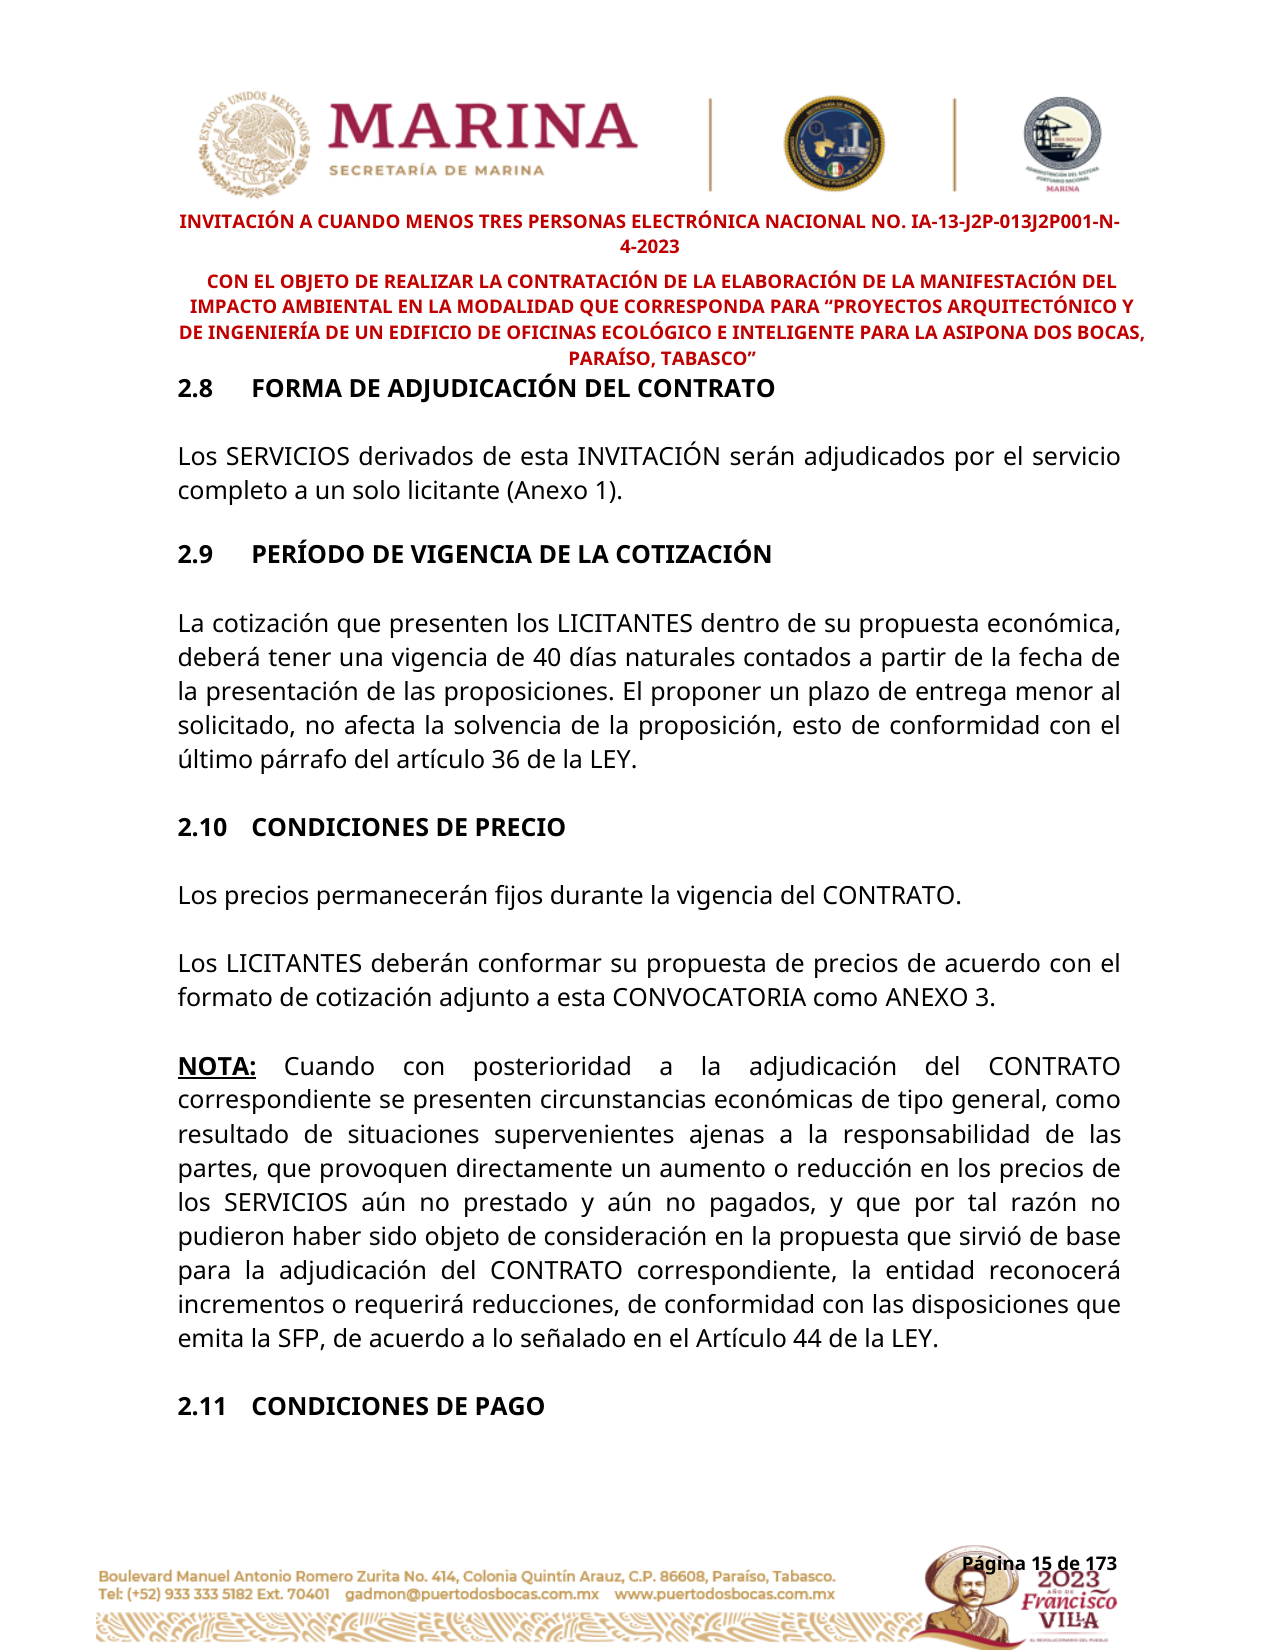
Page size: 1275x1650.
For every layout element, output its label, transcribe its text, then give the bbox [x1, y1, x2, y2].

text Los LICITANTES deberán conformar su propuesta de precios de acuerdo con el formato de cotización adjunto a esta CONVOCATORIA como ANEXO 3. [177, 946, 1122, 1014]
picture [189, 73, 1110, 209]
text 2.11 CONDICIONES DE PAGO [177, 1389, 1122, 1423]
text Los SERVICIOS derivados de esta INVITACIÓN serán adjudicados por el servicio completo a un solo licitante (Anexo 1). [177, 438, 1122, 507]
text 2.9 PERÍODO DE VIGENCIA DE LA COTIZACIÓN [177, 537, 1122, 571]
text NOTA: Cuando con posterioridad a la adjudicación del CONTRATO correspondiente se presenten circunstancias económicas de tipo general, como resultado de situaciones supervenientes ajenas a la responsabilidad de las partes, que provoquen directamente un aumento o reducción en los precios de los SERVICIOS aún no prestado y aún no pagados, y que por tal razón no pudieron haber sido objeto de consideración en la propuesta que sirvió de base para la adjudicación del CONTRATO correspondiente, la entidad reconocerá incrementos o requerirá reducciones, de conformidad con las disposiciones que emita la SFP, de acuerdo a lo señalado en el Artículo 44 de la LEY. [177, 1048, 1122, 1355]
text La cotización que presenten los LICITANTES dentro de su propuesta económica, deberá tener una vigencia de 40 días naturales contados a partir de la fecha de la presentación de las proposiciones. El proponer un plazo de entrega menor al solicitado, no afecta la solvencia de la proposición, esto de conformidad con el último párrafo del artículo 36 de la LEY. [177, 605, 1122, 776]
text 2.8 FORMA DE ADJUDICACIÓN DEL CONTRATO [177, 370, 1122, 404]
picture [88, 1544, 1124, 1650]
text Los precios permanecerán fijos durante la vigencia del CONTRATO. [177, 878, 1122, 912]
text 2.10 CONDICIONES DE PRECIO [177, 810, 1122, 844]
